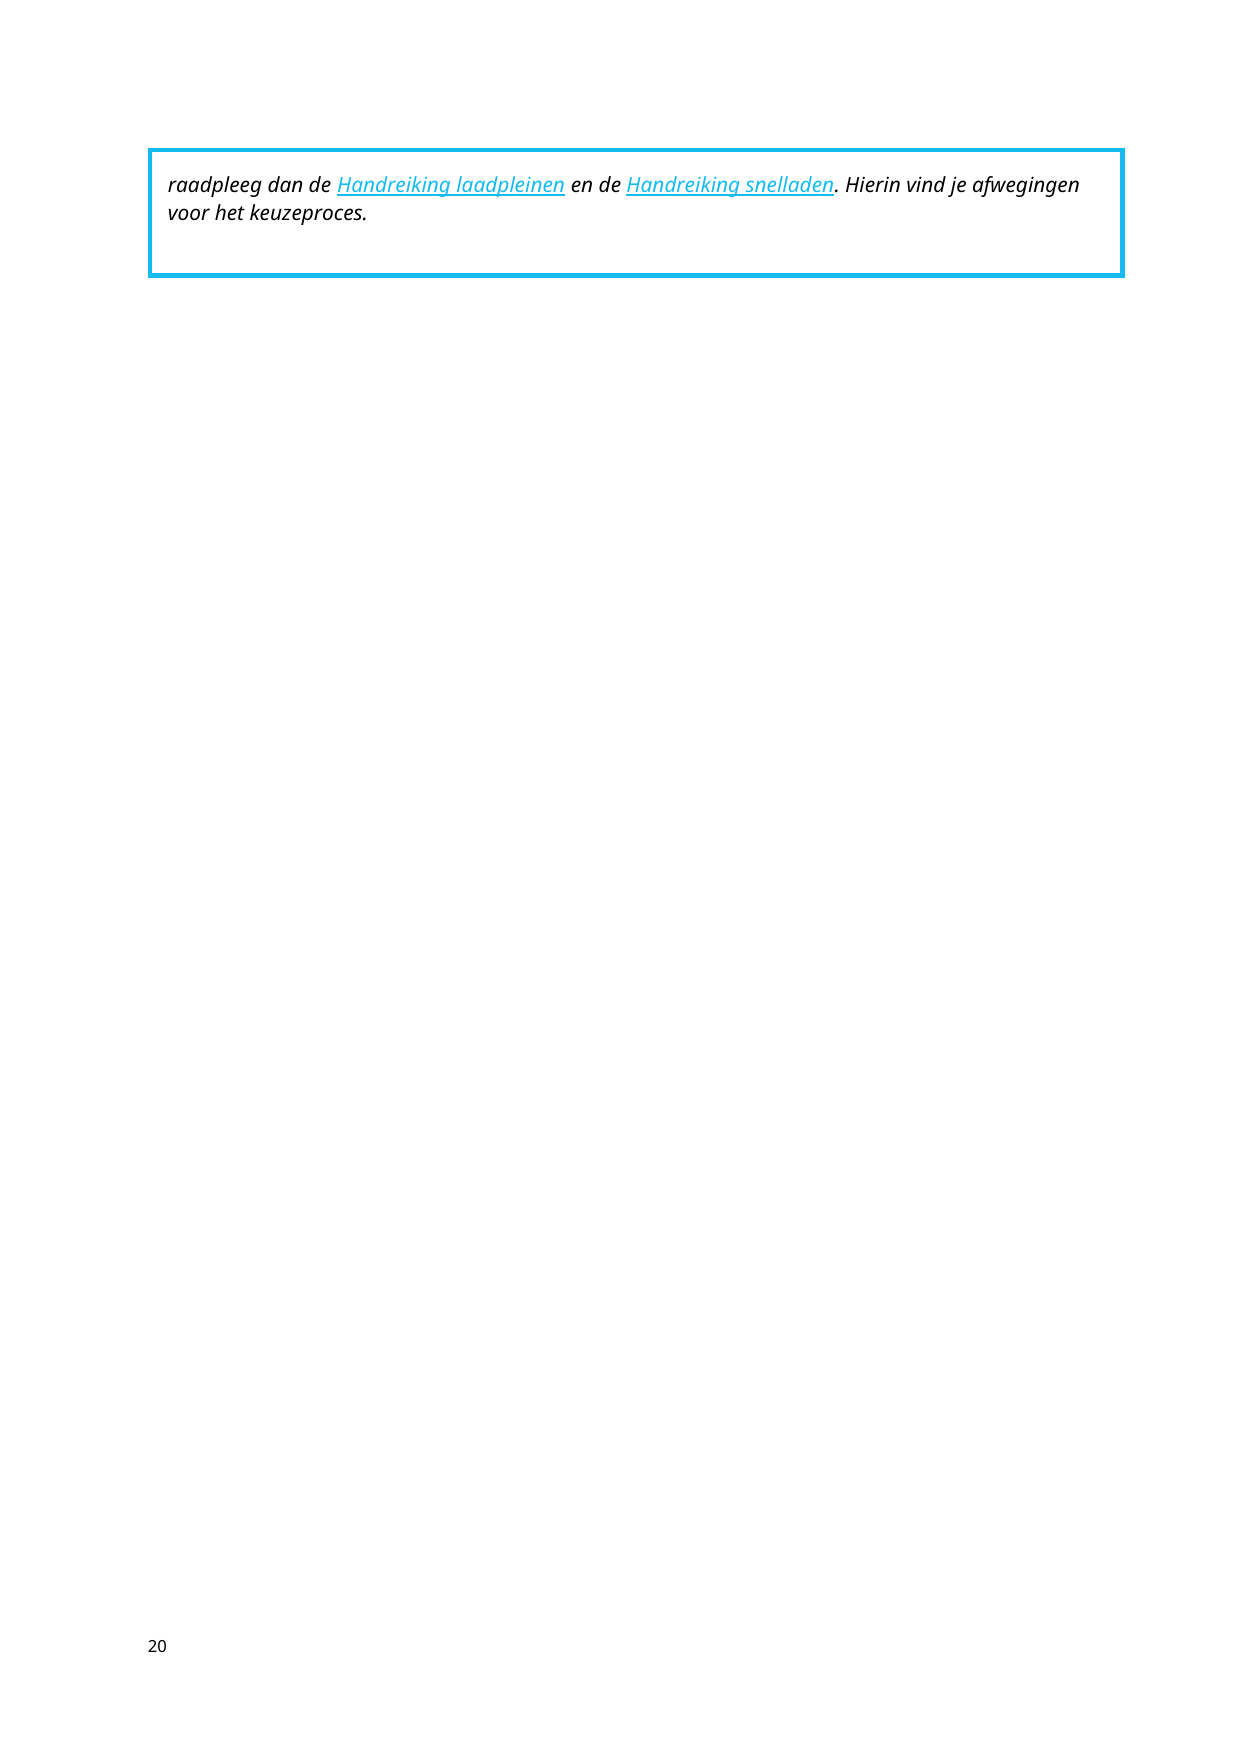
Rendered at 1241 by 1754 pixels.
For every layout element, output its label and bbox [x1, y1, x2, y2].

table_header [152, 152, 1120, 273]
